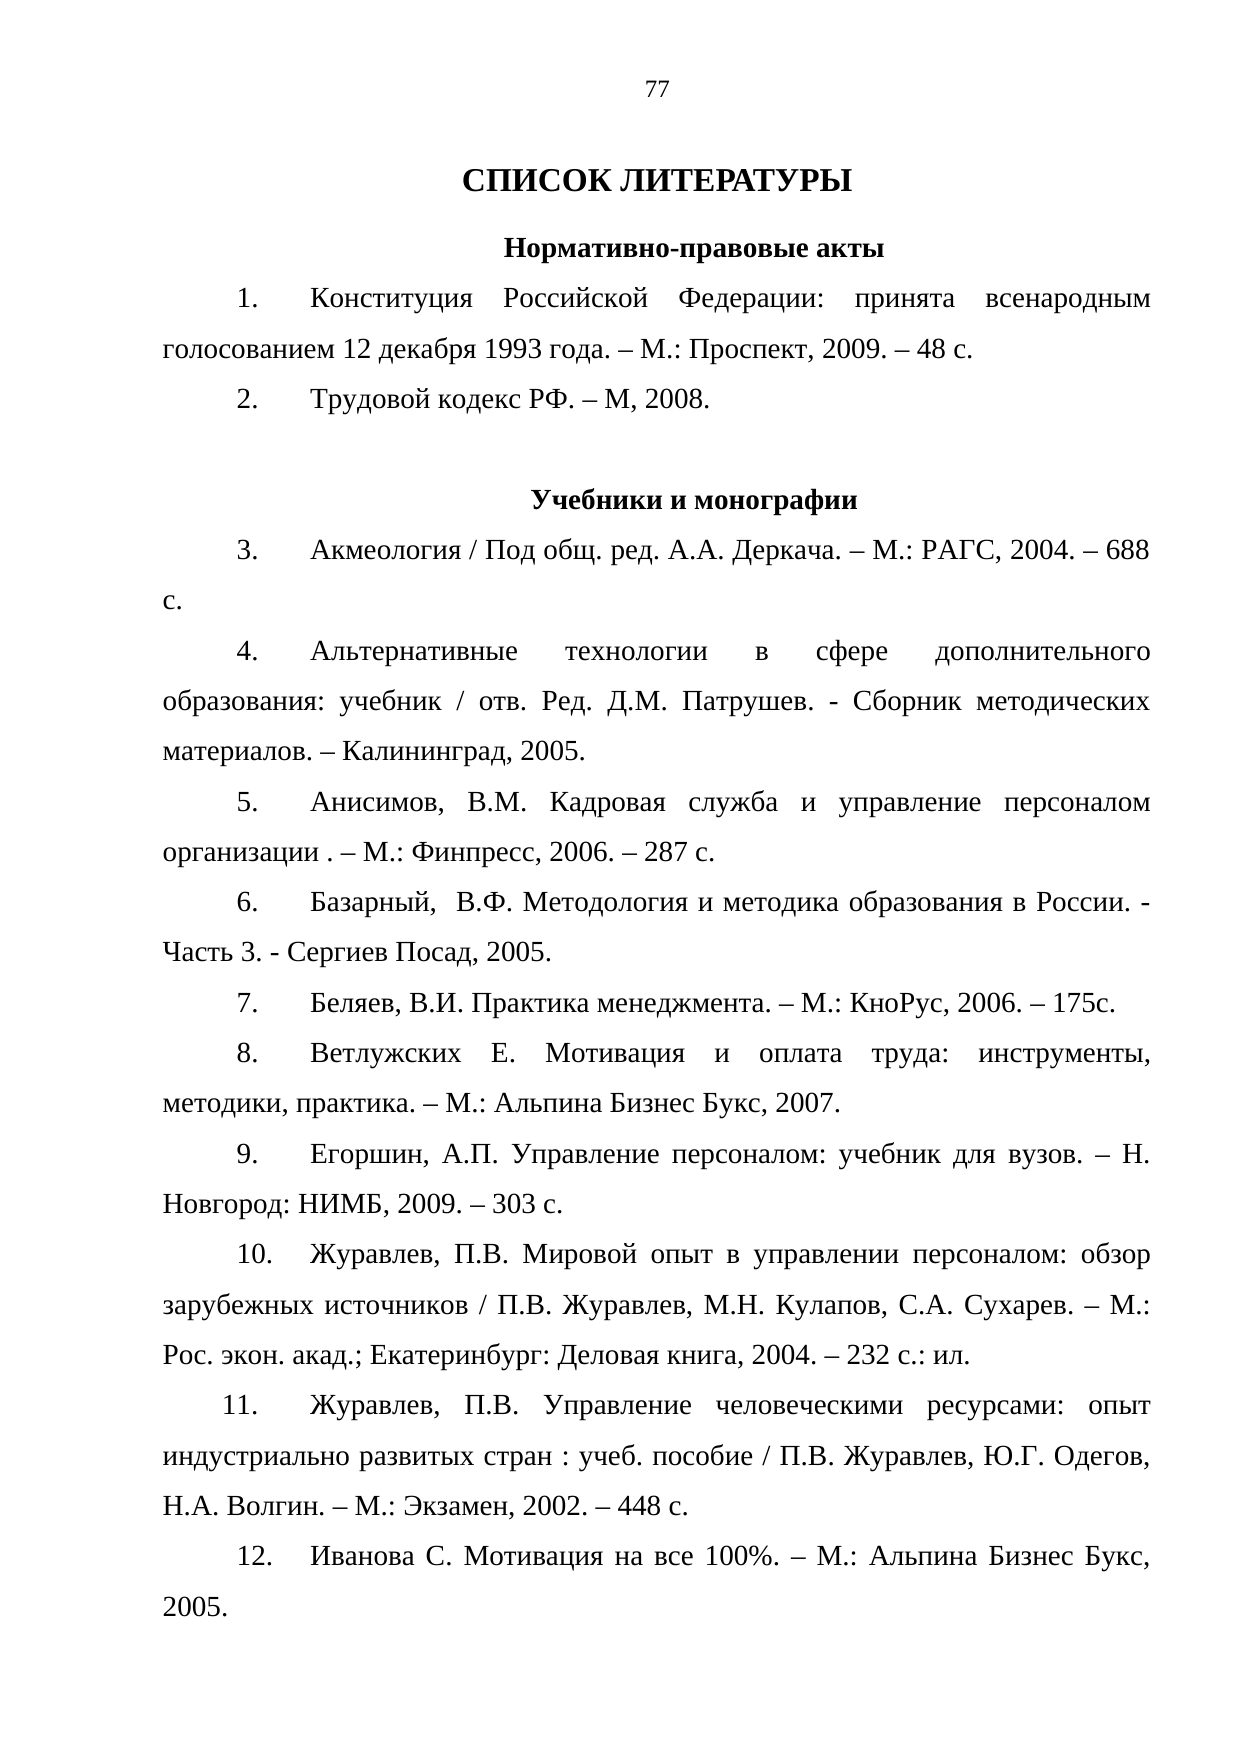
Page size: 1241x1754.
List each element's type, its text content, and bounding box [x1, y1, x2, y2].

list Егоршин, А.П. Управление персоналом: учебник для вузов. – Н. Новгород: НИМБ, 2009. – 303 с. [162, 1136, 1152, 1220]
text Нормативно-правовые акты [162, 230, 1152, 264]
list Журавлев, П.В. Мировой опыт в управлении персоналом: обзор зарубежных источников / П.В. Журавлев, М.Н. Кулапов, С.А. Сухарев. – М.: Рос. экон. акад.; Екатеринбург: Деловая книга, 2004. – 232 с.: ил. [162, 1236, 1152, 1371]
list Акмеология / Под общ. ред. А.А. Деркача. – М.: РАГС, 2004. – 688 с. [162, 532, 1152, 616]
list Анисимов, В.М. Кадровая служба и управление персоналом организации . – М.: Финпресс, 2006. – 287 с. [162, 784, 1152, 867]
list Базарный, В.Ф. Методология и методика образования в России. - Часть 3. - Сергиев Посад, 2005. [162, 884, 1152, 968]
text Учебники и монографии [162, 482, 1152, 515]
list Ветлужских Е. Мотивация и оплата труда: инструменты, методики, практика. – М.: Альпина Бизнес Букс, 2007. [162, 1035, 1152, 1119]
list Беляев, В.И. Практика менеджмента. – М.: КноРус, 2006. – 175с. [162, 985, 1152, 1018]
list Альтернативные технологии в сфере дополнительного образования: учебник / отв. Ред. Д.М. Патрушев. - Сборник методических материалов. – Калининград, 2005. [162, 633, 1152, 767]
list Конституция Российской Федерации: принята всенародным голосованием 12 декабря 1993 года. – М.: Проспект, 2009. – 48 с. [162, 281, 1152, 364]
list Журавлев, П.В. Управление человеческими ресурсами: опыт индустриально развитых стран : учеб. пособие / П.В. Журавлев, Ю.Г. Одегов, Н.А. Волгин. – М.: Экзамен, 2002. – 448 с. [162, 1387, 1152, 1522]
list Иванова С. Мотивация на все 100%. – М.: Альпина Бизнес Букс, 2005. [162, 1538, 1152, 1622]
text CПИСОК ЛИТЕРАТУРЫ [162, 160, 1152, 198]
list Трудовой кодекс РФ. – М, 2008. [162, 381, 1152, 415]
